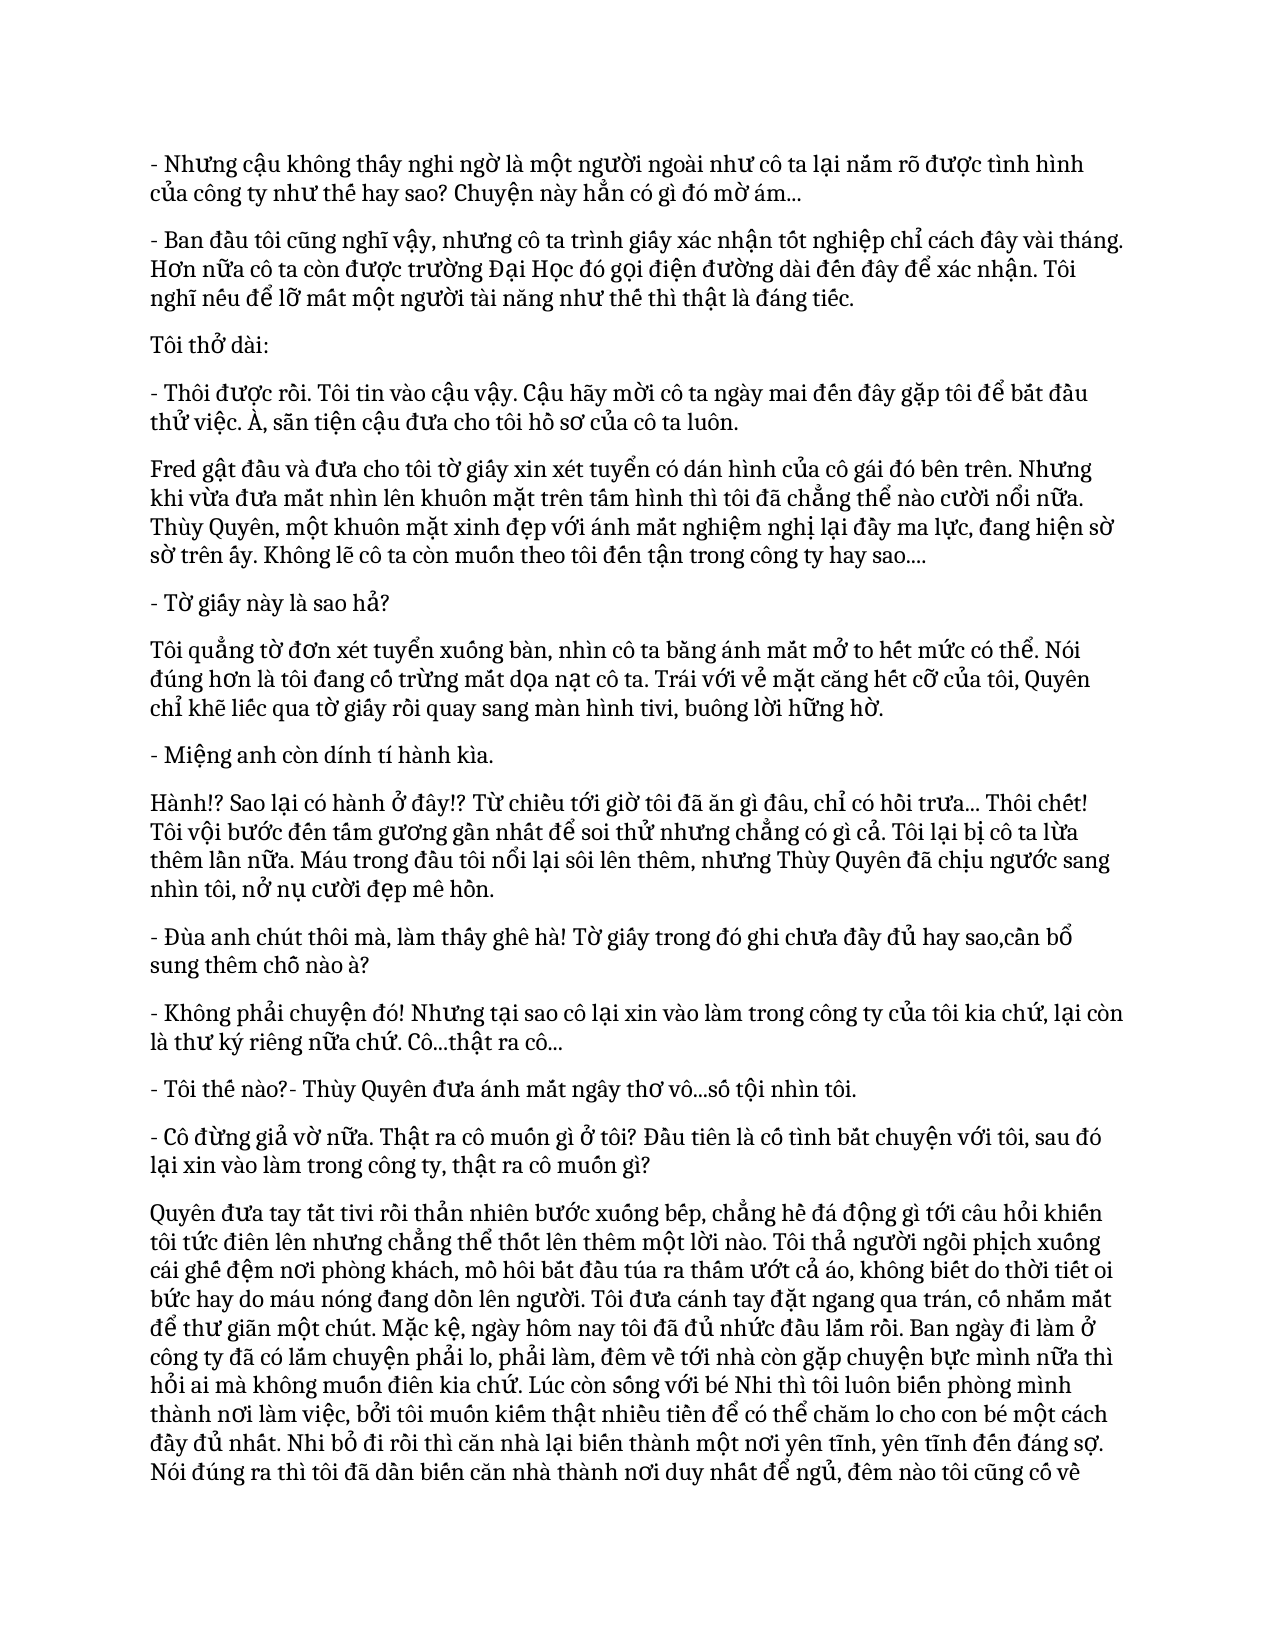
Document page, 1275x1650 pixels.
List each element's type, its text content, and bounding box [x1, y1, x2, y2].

text - Ban đầu tôi cũng nghĩ vậy, nhưng cô ta trình giấy xác nhận tốt nghiệp chỉ cách đây vài tháng. Hơn nữa cô ta còn được trường Đại Học đó gọi điện đường dài đến đây để xác nhận. Tôi nghĩ nếu để lỡ mất một người tài năng như thế thì thật là đáng tiếc. [150, 226, 1125, 312]
text - Thôi được rồi. Tôi tin vào cậu vậy. Cậu hãy mời cô ta ngày mai đến đây gặp tôi để bắt đầu thử việc. À, sẵn tiện cậu đưa cho tôi hồ sơ của cô ta luôn. [150, 379, 1125, 436]
text - Đùa anh chút thôi mà, làm thấy ghê hà! Tờ giấy trong đó ghi chưa đầy đủ hay sao,cần bổ sung thêm chỗ nào à? [150, 922, 1125, 980]
text - Nhưng cậu không thấy nghi ngờ là một người ngoài như cô ta lại nắm rõ được tình hình của công ty như thế hay sao? Chuyện này hẳn có gì đó mờ ám... [150, 150, 1125, 207]
text Hành!? Sao lại có hành ở đây!? Từ chiều tới giờ tôi đã ăn gì đâu, chỉ có hồi trưa... Thôi chết! Tôi vội bước đến tấm gương gần nhất để soi thử nhưng chẳng có gì cả. Tôi lại bị cô ta lừa thêm lần nữa. Máu trong đầu tôi nổi lại sôi lên thêm, nhưng Thùy Quyên đã chịu ngước sang nhìn tôi, nở nụ cười đẹp mê hồn. [150, 789, 1125, 904]
text Fred gật đầu và đưa cho tôi tờ giấy xin xét tuyển có dán hình của cô gái đó bên trên. Nhưng khi vừa đưa mắt nhìn lên khuôn mặt trên tấm hình thì tôi đã chẳng thể nào cười nổi nữa. Thùy Quyên, một khuôn mặt xinh đẹp với ánh mắt nghiệm nghị lại đầy ma lực, đang hiện sờ sờ trên ấy. Không lẽ cô ta còn muốn theo tôi đến tận trong công ty hay sao.... [150, 455, 1125, 570]
text - Cô đừng giả vờ nữa. Thật ra cô muốn gì ở tôi? Đầu tiên là cố tình bắt chuyện với tôi, sau đó lại xin vào làm trong công ty, thật ra cô muốn gì? [150, 1122, 1125, 1180]
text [150, 1199, 1125, 1486]
text - Miệng anh còn dính tí hành kìa. [150, 741, 1125, 770]
text - Không phải chuyện đó! Nhưng tại sao cô lại xin vào làm trong công ty của tôi kia chứ, lại còn là thư ký riêng nữa chứ. Cô...thật ra cô... [150, 999, 1125, 1056]
text - Tôi thế nào?- Thùy Quyên đưa ánh mắt ngây thơ vô...số tội nhìn tôi. [150, 1075, 1125, 1104]
text - Tờ giấy này là sao hả? [150, 589, 1125, 617]
text Tôi quẳng tờ đơn xét tuyển xuống bàn, nhìn cô ta bằng ánh mắt mở to hết mức có thể. Nói đúng hơn là tôi đang cố trừng mắt dọa nạt cô ta. Trái với vẻ mặt căng hết cỡ của tôi, Quyên chỉ khẽ liếc qua tờ giấy rồi quay sang màn hình tivi, buông lời hững hờ. [150, 636, 1125, 722]
text Tôi thở dài: [150, 331, 1125, 360]
